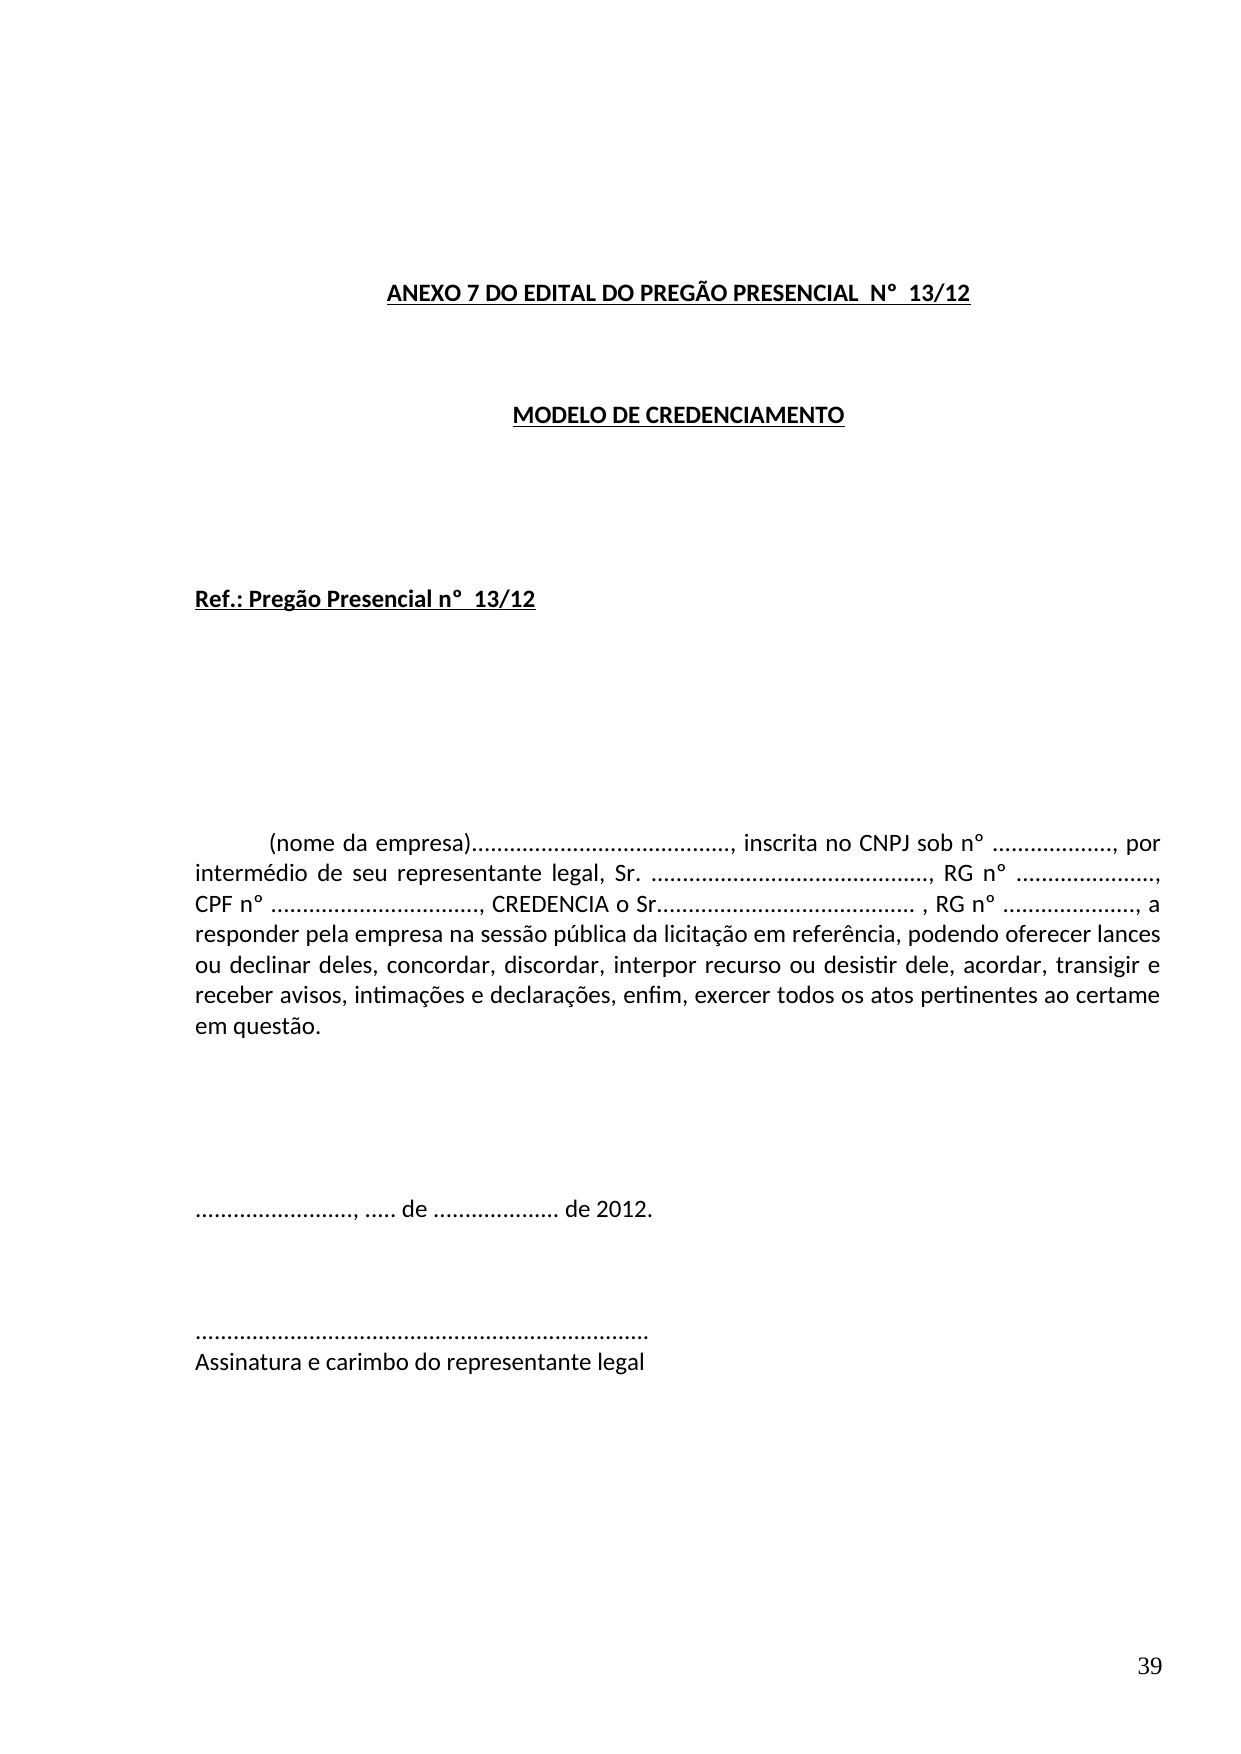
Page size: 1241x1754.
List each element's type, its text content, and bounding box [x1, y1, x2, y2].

text Ref.: Pregão Presencial nº 13/12 [195, 583, 1162, 613]
text (nome da empresa)........................................., inscrita no CNPJ sob nº ..................., por intermédio de seu representante legal, Sr. ............................................, RG nº ......................, CPF nº ................................., CREDENCIA o Sr......................................... , RG nº ....................., a responder pela empresa na sessão pública da licitação em referência, podendo oferecer lances ou declinar deles, concordar, discordar, interpor recurso ou desistir dele, acordar, transigir e receber avisos, intimações e declarações, enfim, exercer todos os atos pertinentes ao certame em questão. [195, 827, 1162, 1041]
text MODELO DE CREDENCIAMENTO [195, 400, 1162, 430]
text Assinatura e carimbo do representante legal [195, 1346, 1162, 1376]
text ........................................................................ [195, 1315, 1162, 1346]
text ........................., ..... de .................... de 2012. [195, 1193, 1162, 1224]
subtitle ANEXO 7 DO EDITAL DO PREGÃO PRESENCIAL Nº 13/12 [195, 278, 1162, 308]
